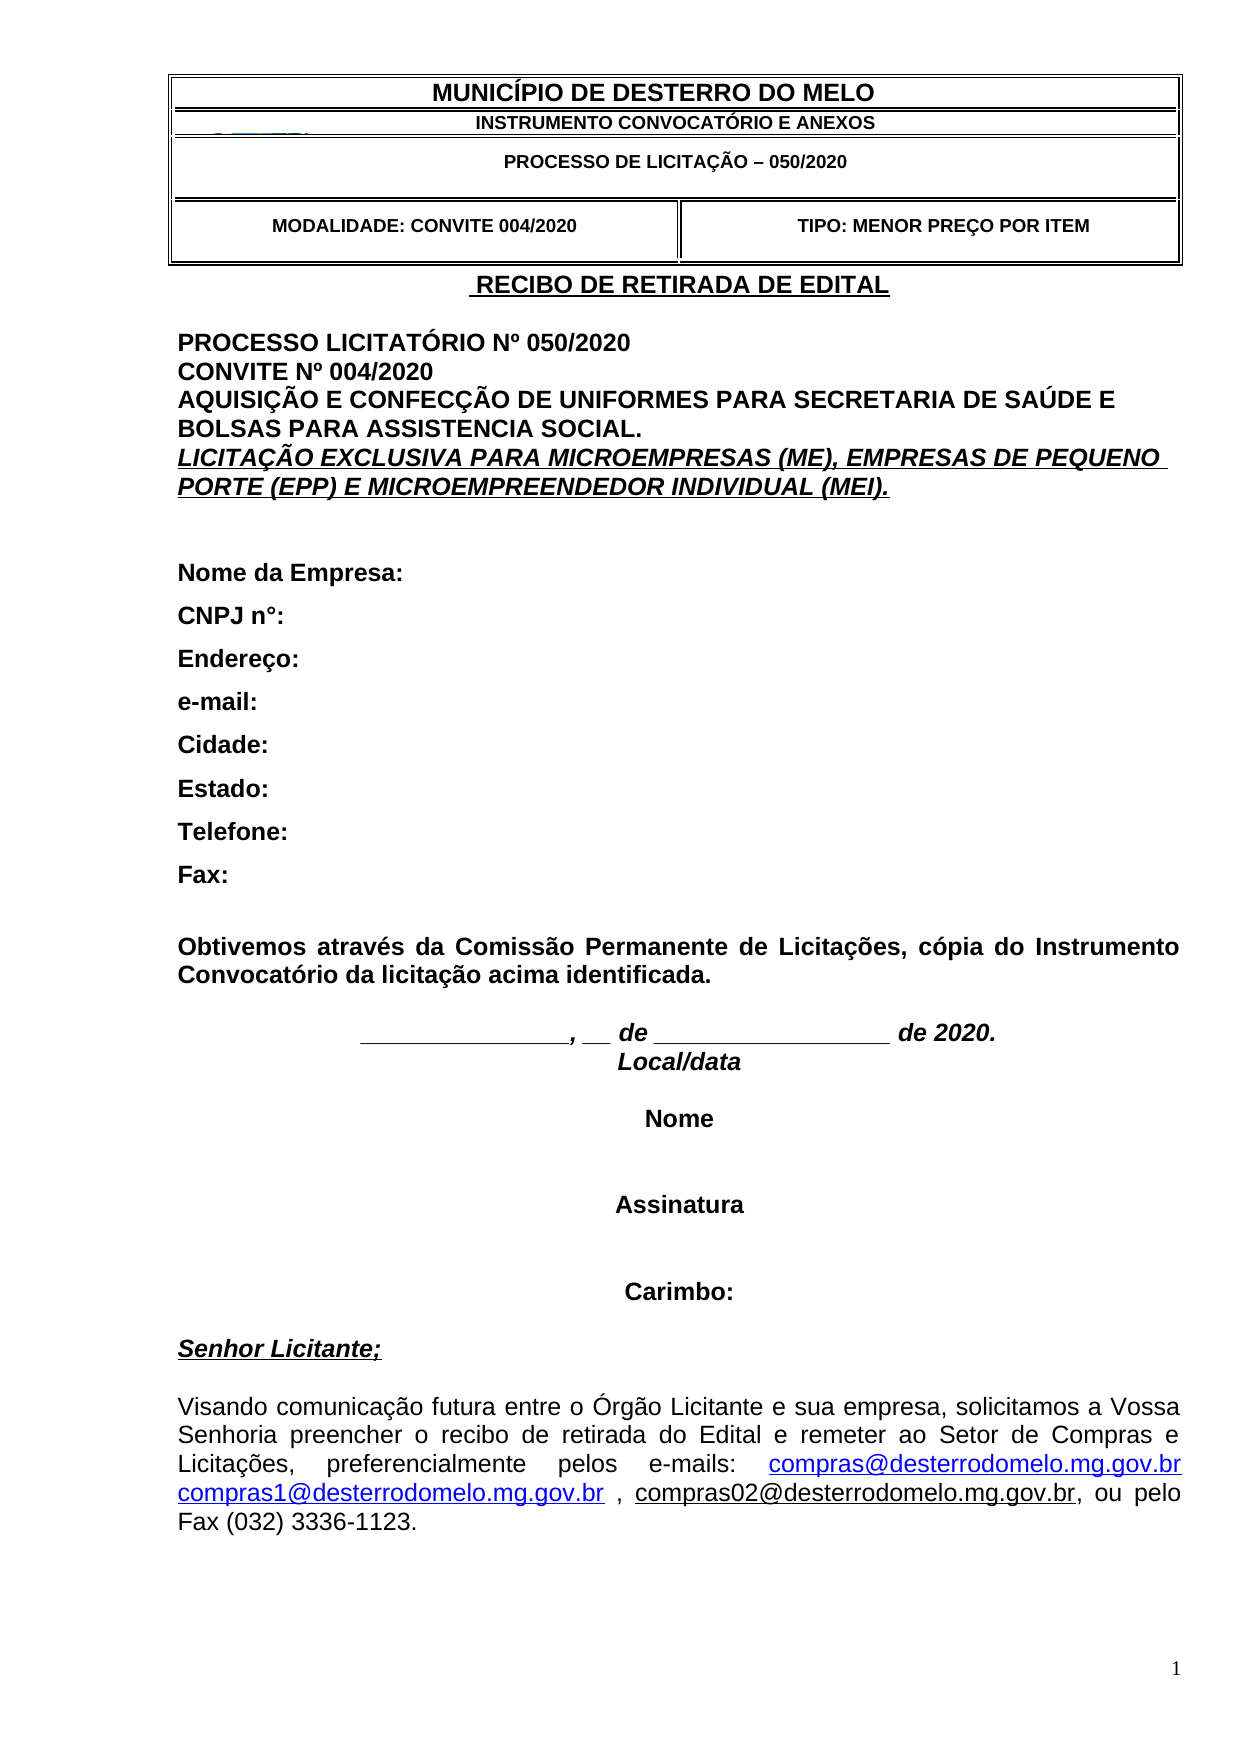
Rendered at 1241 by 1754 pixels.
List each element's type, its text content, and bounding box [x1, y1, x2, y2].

text Estado: [177, 773, 1181, 802]
text Assinatura [177, 1190, 1181, 1219]
text Local/data [177, 1047, 1181, 1075]
text Obtivemos através da Comissão Permanente de Licitações, cópia do Instrumento Convocatório da licitação acima identificada. [177, 932, 1181, 989]
text CONVITE Nº 004/2020 [177, 357, 1181, 385]
text Carimbo: [177, 1277, 1181, 1305]
text CNPJ n°: [177, 601, 1181, 630]
text Nome [177, 1104, 1181, 1133]
text RECIBO DE RETIRADA DE EDITAL [177, 270, 1181, 299]
text e-mail: [177, 687, 1181, 716]
text Fax: [177, 860, 1181, 888]
text AQUISIÇÃO E CONFECÇÃO DE UNIFORMES PARA SECRETARIA DE SAÚDE E BOLSAS PARA ASSISTENCIA SOCIAL. [177, 385, 1181, 443]
text Senhor Licitante; [177, 1334, 1181, 1363]
text PROCESSO LICITATÓRIO Nº 050/2020 [177, 328, 1181, 357]
text Cidade: [177, 730, 1181, 759]
text Endereço: [177, 644, 1181, 673]
text LICITAÇÃO EXCLUSIVA PARA MICROEMPRESAS (ME), EMPRESAS DE PEQUENO PORTE (EPP) E MICROEMPREENDEDOR INDIVIDUAL (MEI). [177, 443, 1181, 500]
text Nome da Empresa: [177, 558, 1181, 587]
text Visando comunicação futura entre o Órgão Licitante e sua empresa, solicitamos a Vossa Senhoria preencher o recibo de retirada do Edital e remeter ao Setor de Compras e Licitações, preferencialmente pelos e-mails: compras@desterrodomelo.mg.gov.br compras1@desterrodomelo.mg.gov.br , compras02@desterrodomelo.mg.gov.br, ou pelo Fax (032) 3336-1123. [177, 1392, 1181, 1535]
text _______________, __ de _________________ de 2020. [177, 1018, 1181, 1047]
text Telefone: [177, 817, 1181, 845]
